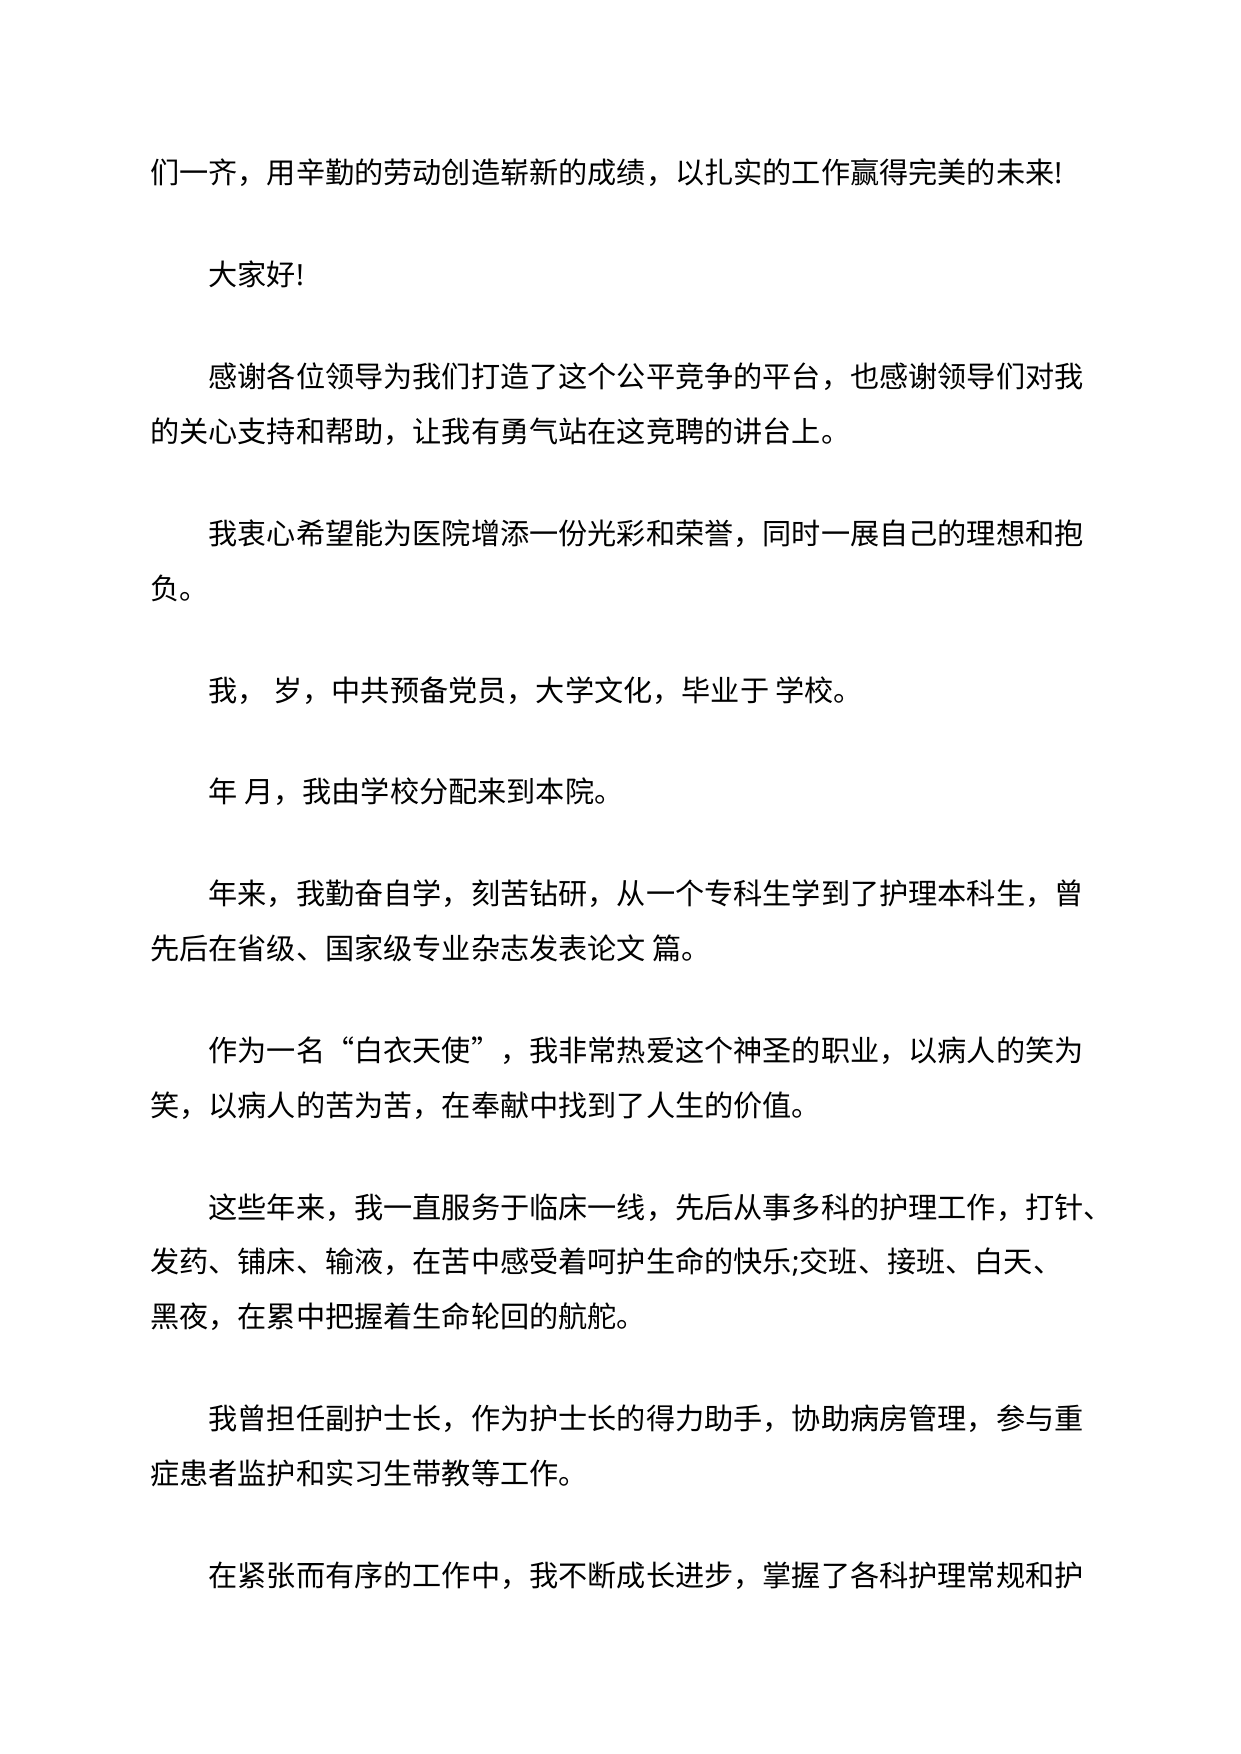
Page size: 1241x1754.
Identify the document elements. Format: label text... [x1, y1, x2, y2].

text 我衷心希望能为医院增添一份光彩和荣誉，同时一展自己的理想和抱负。 [150, 511, 1090, 608]
text 感谢各位领导为我们打造了这个公平竞争的平台，也感谢领导们对我的关心支持和帮助，让我有勇气站在这竞聘的讲台上。 [150, 354, 1090, 451]
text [150, 1552, 1090, 1595]
text 我， 岁，中共预备党员，大学文化，毕业于 学校。 [150, 667, 1090, 709]
text 这些年来，我一直服务于临床一线，先后从事多科的护理工作，打针、发药、铺床、输液，在苦中感受着呵护生命的快乐;交班、接班、白天、黑夜，在累中把握着生命轮回的航舵。 [150, 1184, 1090, 1336]
text 大家好! [150, 252, 1090, 294]
text 作为一名“白衣天使”，我非常热爱这个神圣的职业，以病人的笑为笑，以病人的苦为苦，在奉献中找到了人生的价值。 [150, 1027, 1090, 1125]
text 年 月，我由学校分配来到本院。 [150, 769, 1090, 811]
text 我曾担任副护士长，作为护士长的得力助手，协助病房管理，参与重症患者监护和实习生带教等工作。 [150, 1396, 1090, 1493]
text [150, 150, 1090, 192]
text 年来，我勤奋自学，刻苦钻研，从一个专科生学到了护理本科生，曾先后在省级、国家级专业杂志发表论文 篇。 [150, 871, 1090, 968]
